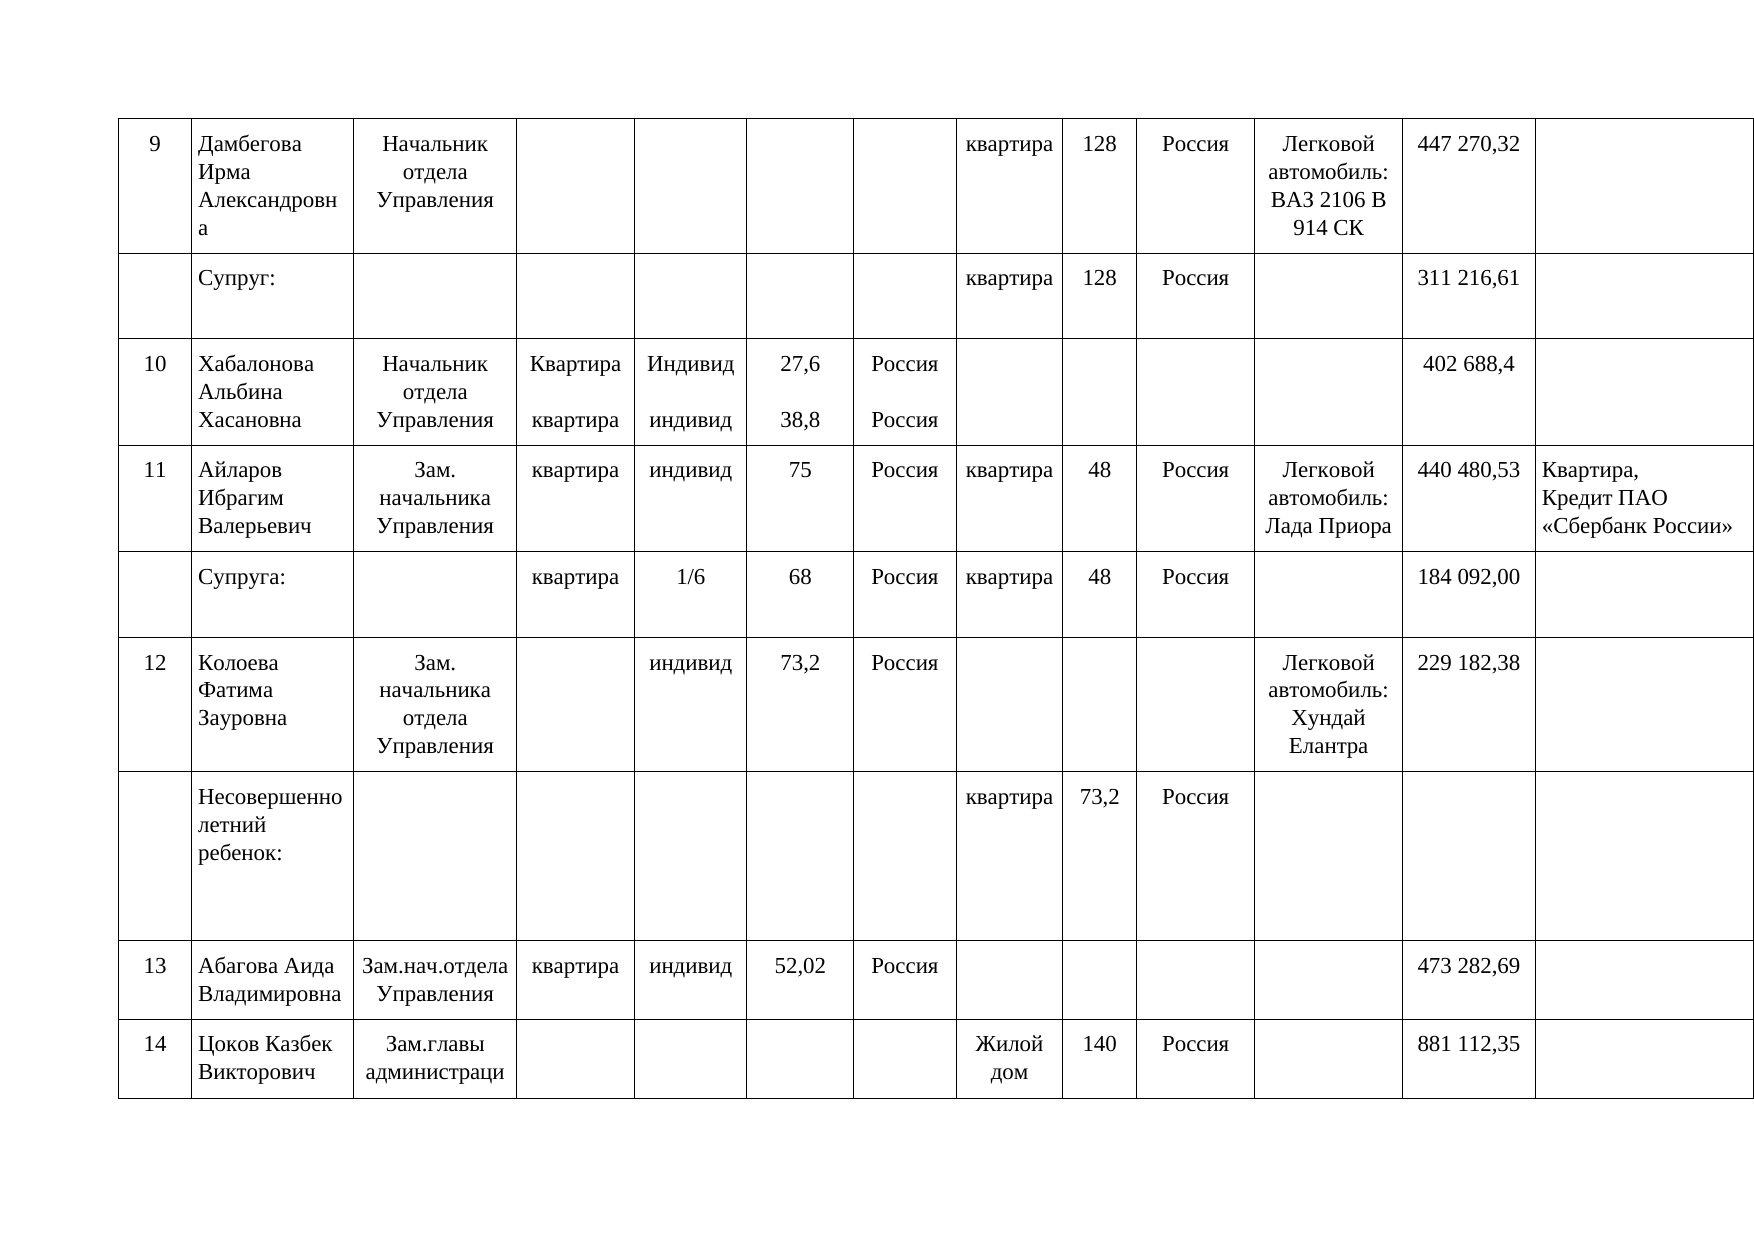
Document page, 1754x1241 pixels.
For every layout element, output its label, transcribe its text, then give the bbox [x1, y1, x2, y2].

table_cell [119, 772, 191, 940]
table_cell 75 [747, 446, 853, 551]
table_cell 13 [119, 941, 191, 1019]
table_cell [1536, 941, 1753, 1019]
table_cell Жилой дом [957, 1020, 1062, 1097]
table_cell Зам. начальника Управления [354, 446, 516, 551]
table_cell 440 480,53 [1403, 446, 1535, 551]
table_cell Зам. начальника отдела Управления [354, 638, 516, 771]
table_cell 140 [1063, 1020, 1136, 1097]
table_cell [854, 119, 956, 252]
table_cell квартира [517, 941, 634, 1019]
table_cell [854, 772, 956, 940]
table_cell [1137, 941, 1254, 1019]
table_cell Дамбегова Ирма Александровна [192, 119, 353, 252]
table_cell Колоева Фатима Зауровна [192, 638, 353, 771]
table_cell [1063, 941, 1136, 1019]
table_cell [1536, 119, 1753, 252]
table_cell [517, 772, 634, 940]
table_cell Несовершеннолетний ребенок: [192, 772, 353, 940]
table_cell [747, 119, 853, 252]
table_cell [1536, 638, 1753, 771]
table_cell [1255, 1020, 1402, 1097]
table_cell 73,2 [747, 638, 853, 771]
table_cell 1/6 [635, 552, 746, 637]
table_cell 14 [119, 1020, 191, 1097]
table_cell Начальник отдела Управления [354, 339, 516, 445]
table_cell 128 [1063, 119, 1136, 252]
table_cell [854, 1020, 956, 1097]
table_cell [1536, 254, 1753, 338]
table_cell [635, 254, 746, 338]
table_cell индивид [635, 941, 746, 1019]
table_cell Россия [854, 552, 956, 637]
table_cell [1063, 339, 1136, 445]
table_cell [517, 1020, 634, 1097]
table_cell 12 [119, 638, 191, 771]
table_cell квартира [517, 552, 634, 637]
table_cell Квартира квартира [517, 339, 634, 445]
table_cell [957, 339, 1062, 445]
table_cell 52,02 [747, 941, 853, 1019]
table_cell Россия Россия [854, 339, 956, 445]
table_cell 48 [1063, 446, 1136, 551]
table_cell Абагова Аида Владимировна [192, 941, 353, 1019]
table_cell [1403, 772, 1535, 940]
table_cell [192, 1020, 353, 1097]
table_cell квартира [957, 119, 1062, 252]
table_cell [1536, 339, 1753, 445]
table_cell 447 270,32 [1403, 119, 1535, 252]
table_cell [1536, 1020, 1753, 1097]
table_cell [635, 119, 746, 252]
table_cell Легковой автомобиль: ВАЗ 2106 В 914 СК [1255, 119, 1402, 252]
table_cell Россия [1137, 552, 1254, 637]
table_cell Россия [1137, 119, 1254, 252]
table_cell 73,2 [1063, 772, 1136, 940]
table_cell [119, 254, 191, 338]
table_cell Индивид индивид [635, 339, 746, 445]
table_cell [957, 638, 1062, 771]
table_cell [517, 254, 634, 338]
table_cell Россия [1137, 1020, 1254, 1097]
table_cell [854, 254, 956, 338]
table_cell [1063, 638, 1136, 771]
table_cell [1536, 552, 1753, 637]
table_cell Супруга: [192, 552, 353, 637]
table_cell 128 [1063, 254, 1136, 338]
table_cell Россия [854, 941, 956, 1019]
table_cell Россия [1137, 446, 1254, 551]
table_cell 229 182,38 [1403, 638, 1535, 771]
table_cell [747, 254, 853, 338]
table_cell [1255, 552, 1402, 637]
table_cell [1255, 941, 1402, 1019]
table_cell 11 [119, 446, 191, 551]
table_cell Зам.нач.отдела Управления [354, 941, 516, 1019]
table_cell Россия [1137, 772, 1254, 940]
table_cell 48 [1063, 552, 1136, 637]
table_cell [635, 772, 746, 940]
table_cell квартира [517, 446, 634, 551]
table_cell Хабалонова Альбина Хасановна [192, 339, 353, 445]
table_cell 184 092,00 [1403, 552, 1535, 637]
table_cell квартира [957, 254, 1062, 338]
table_cell 27,6 38,8 [747, 339, 853, 445]
table_cell [957, 941, 1062, 1019]
table_cell [1536, 772, 1753, 940]
table_cell [1255, 339, 1402, 445]
table_cell [747, 772, 853, 940]
table_cell Легковой автомобиль: Лада Приора [1255, 446, 1402, 551]
table_cell 402 688,4 [1403, 339, 1535, 445]
table_cell квартира [957, 446, 1062, 551]
table_cell [119, 552, 191, 637]
table_cell 311 216,61 [1403, 254, 1535, 338]
table_cell [354, 772, 516, 940]
table_cell [354, 254, 516, 338]
table_cell квартира [957, 772, 1062, 940]
table_cell 10 [119, 339, 191, 445]
table_cell [1255, 254, 1402, 338]
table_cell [354, 1020, 516, 1097]
table_cell Россия [854, 446, 956, 551]
table_cell индивид [635, 638, 746, 771]
table_cell Легковой автомобиль: Хундай Елантра [1255, 638, 1402, 771]
table_cell [1255, 772, 1402, 940]
table_cell [635, 1020, 746, 1097]
table_cell 9 [119, 119, 191, 252]
table_cell Квартира, Кредит ПАО «Сбербанк России» [1536, 446, 1753, 551]
table_cell индивид [635, 446, 746, 551]
table_cell [517, 638, 634, 771]
table_cell 473 282,69 [1403, 941, 1535, 1019]
table_cell [747, 1020, 853, 1097]
table_cell квартира [957, 552, 1062, 637]
table_cell Супруг: [192, 254, 353, 338]
table_cell 881 112,35 [1403, 1020, 1535, 1097]
table_cell [354, 552, 516, 637]
table_cell Начальник отдела Управления [354, 119, 516, 252]
table_cell Россия [1137, 254, 1254, 338]
table_cell Айларов Ибрагим Валерьевич [192, 446, 353, 551]
table_cell 68 [747, 552, 853, 637]
table_cell [1137, 339, 1254, 445]
table_cell [1137, 638, 1254, 771]
table_cell [517, 119, 634, 252]
table_cell Россия [854, 638, 956, 771]
